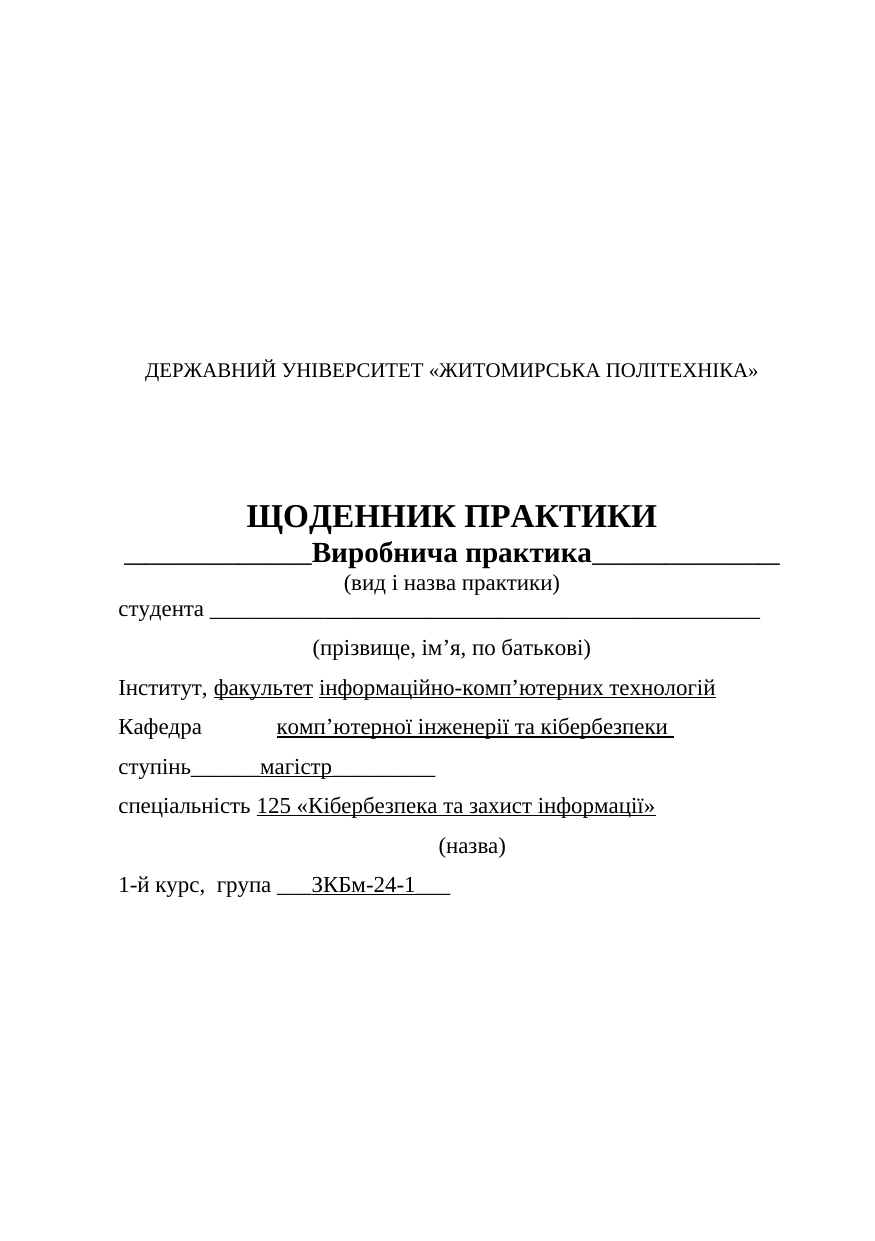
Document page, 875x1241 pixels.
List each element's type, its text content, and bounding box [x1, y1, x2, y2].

text Інститут, факультет інформаційно-комп’ютерних технологій [118, 674, 785, 700]
text 1-й курс, група ___ЗКБм-24-1___ [118, 871, 785, 898]
text ДЕРЖАВНИЙ УНІВЕРСИТЕТ «ЖИТОМИРСЬКА ПОЛІТЕХНІКА» [118, 358, 785, 382]
text студента ________________________________________________ [118, 595, 785, 621]
text (назва) [118, 832, 785, 858]
text (вид і назва практики) [118, 569, 785, 595]
text __________________Виробнича практика__________________ [118, 535, 785, 569]
text ЩОДЕННИК ПРАКТИКИ [118, 497, 785, 535]
text спеціальність 125 «Кібербезпека та захист інформації» [118, 792, 785, 819]
text Кафедра комп’ютерної інженерії та кібербезпеки [118, 713, 785, 740]
text (прізвище, ім’я, по батькові) [118, 634, 785, 661]
text ступінь______магістр_________ [118, 753, 785, 779]
